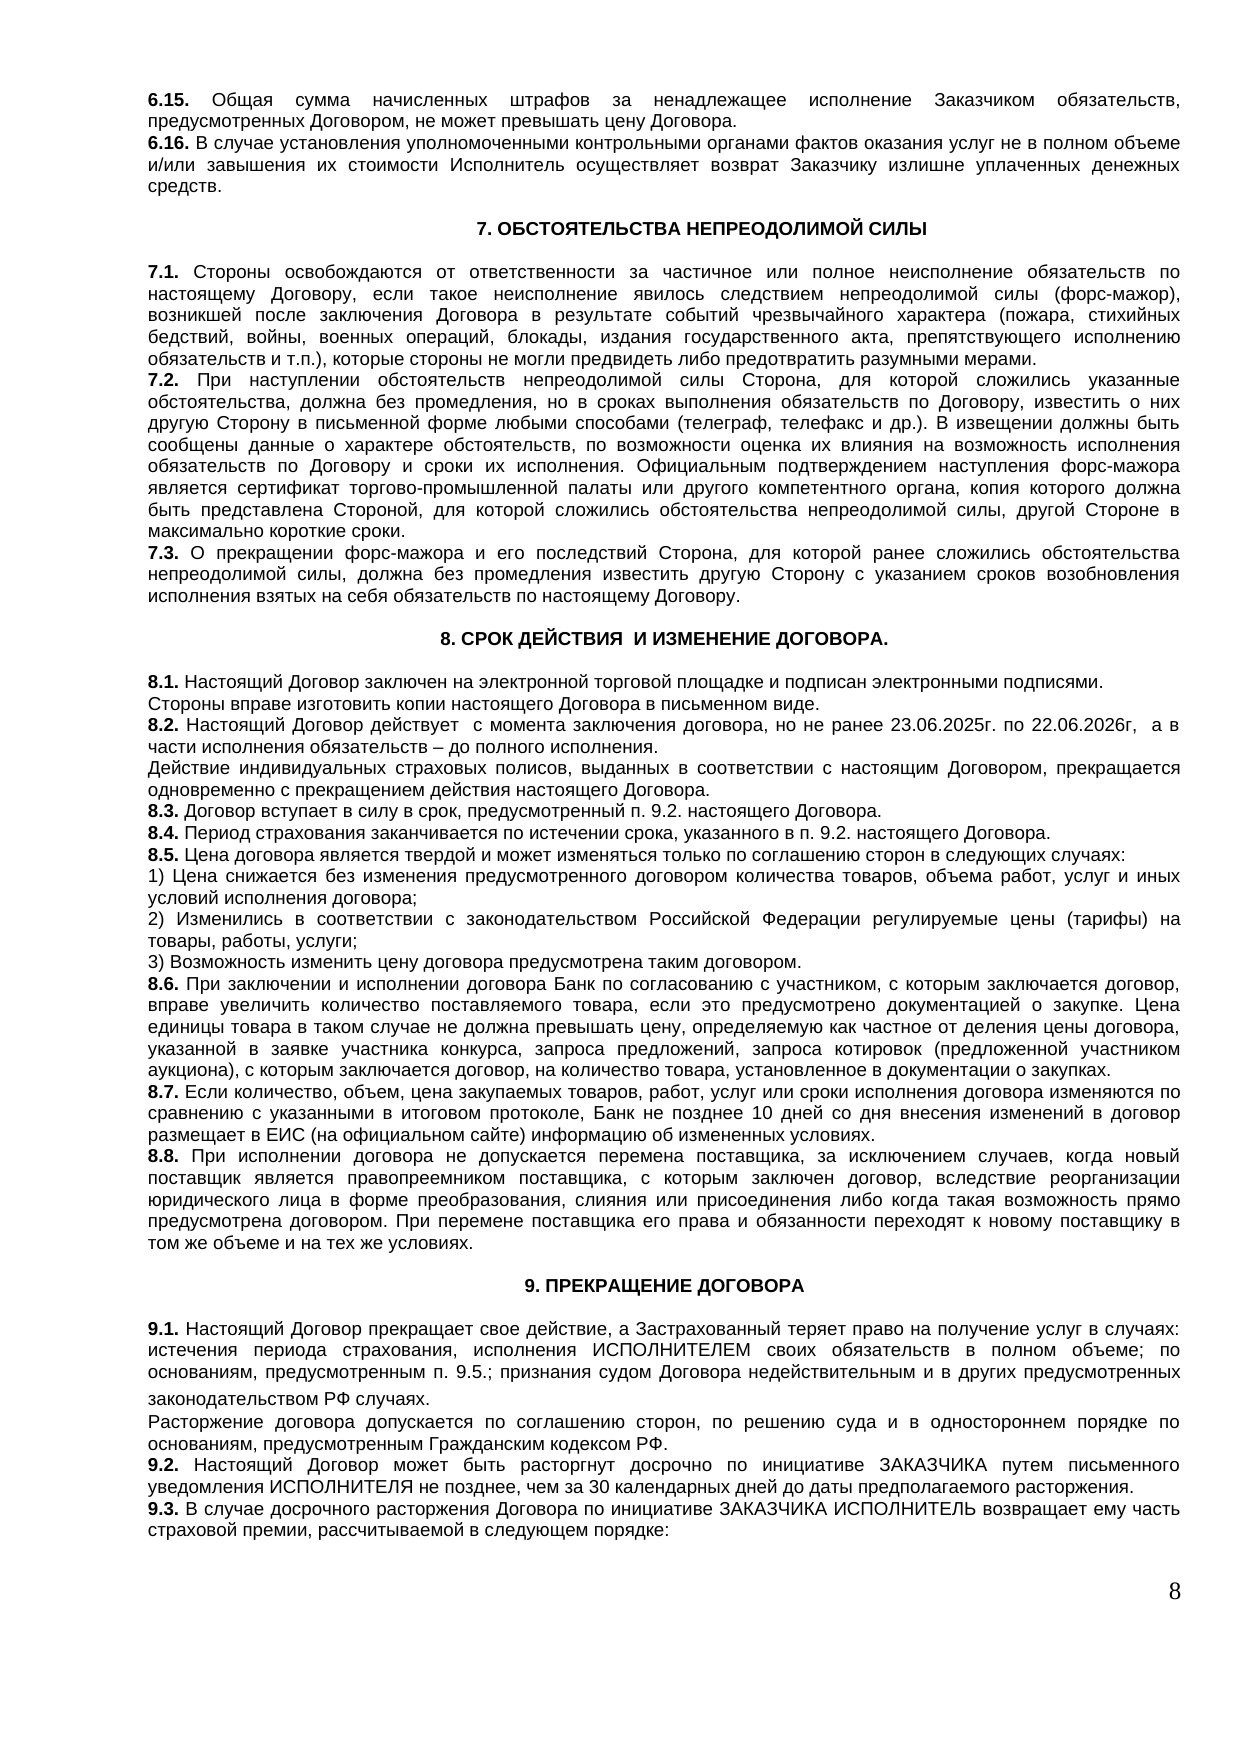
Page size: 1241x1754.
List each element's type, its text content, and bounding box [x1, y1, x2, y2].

text 7.2. При наступлении обстоятельств непреодолимой силы Сторона, для которой сложились указанные обстоятельства, должна без промедления, но в сроках выполнения обязательств по Договору, известить о них другую Сторону в письменной форме любыми способами (телеграф, телефакс и др.). В извещении должны быть сообщены данные о характере обстоятельств, по возможности оценка их влияния на возможность исполнения обязательств по Договору и сроки их исполнения. Официальным подтверждением наступления форс-мажора является сертификат торгово-промышленной палаты или другого компетентного органа, копия которого должна быть представлена Стороной, для которой сложились обстоятельства непреодолимой силы, другой Стороне в максимально короткие сроки. [148, 369, 1181, 541]
text 1) Цена снижается без изменения предусмотренного договором количества товаров, объема работ, услуг и иных условий исполнения договора; [148, 865, 1181, 908]
text 9.3. В случае досрочного расторжения Договора по инициативе ЗАКАЗЧИКА ИСПОЛНИТЕЛЬ возвращает ему часть страховой премии, рассчитываемой в следующем порядке: [148, 1497, 1181, 1541]
text 7. ОБСТОЯТЕЛЬСТВА НЕПРЕОДОЛИМОЙ СИЛЫ [148, 218, 1181, 239]
text 9. Прекращение Договора [148, 1274, 1181, 1296]
text Действие индивидуальных страховых полисов, выданных в соответствии с настоящим Договором, прекращается одновременно с прекращением действия настоящего Договора. [148, 757, 1181, 800]
text 9.1. Настоящий Договор прекращает свое действие, а Застрахованный теряет право на получение услуг в случаях: истечения периода страхования, исполнения ИСПОЛНИТЕЛЕМ своих обязательств в полном объеме; по основаниям, предусмотренным п. 9.5.; признания судом Договора недействительным и в других предусмотренных законодательством РФ случаях. [148, 1318, 1181, 1411]
text 8.5. Цена договора является твердой и может изменяться только по соглашению сторон в следующих случаях: [148, 843, 1181, 865]
text 7.1. Стороны освобождаются от ответственности за частичное или полное неисполнение обязательств по настоящему Договору, если такое неисполнение явилось следствием непреодолимой силы (форс-мажор), возникшей после заключения Договора в результате событий чрезвычайного характера (пожара, стихийных бедствий, войны, военных операций, блокады, издания государственного акта, препятствующего исполнению обязательств и т.п.), которые стороны не могли предвидеть либо предотвратить разумными мерами. [148, 261, 1181, 369]
text 7.3. О прекращении форс-мажора и его последствий Сторона, для которой ранее сложились обстоятельства непреодолимой силы, должна без промедления известить другую Сторону с указанием сроков возобновления исполнения взятых на себя обязательств по настоящему Договору. [148, 541, 1181, 606]
text 8.2. Настоящий Договор действует с момента заключения договора, но не ранее 23.06.2025г. по 22.06.2026г, а в части исполнения обязательств – до полного исполнения. [148, 714, 1181, 757]
text 3) Возможность изменить цену договора предусмотрена таким договором. [148, 951, 1181, 973]
text 2) Изменились в соответствии с законодательством Российской Федерации регулируемые цены (тарифы) на товары, работы, услуги; [148, 908, 1181, 951]
text 6.15. Общая сумма начисленных штрафов за ненадлежащее исполнение Заказчиком обязательств, предусмотренных Договором, не может превышать цену Договора. [148, 89, 1181, 132]
text 8.3. Договор вступает в силу в срок, предусмотренный п. 9.2. настоящего Договора. [148, 800, 1181, 822]
text 9.2. Настоящий Договор может быть расторгнут досрочно по инициативе ЗАКАЗЧИКА путем письменного уведомления ИСПОЛНИТЕЛЯ не позднее, чем за 30 календарных дней до даты предполагаемого расторжения. [148, 1454, 1181, 1497]
text 8.8. При исполнении договора не допускается перемена поставщика, за исключением случаев, когда новый поставщик является правопреемником поставщика, с которым заключен договор, вследствие реорганизации юридического лица в форме преобразования, слияния или присоединения либо когда такая возможность прямо предусмотрена договором. При перемене поставщика его права и обязанности переходят к новому поставщику в том же объеме и на тех же условиях. [148, 1145, 1181, 1253]
text 8.1. Настоящий Договор заключен на электронной торговой площадке и подписан электронными подписями. Стороны вправе изготовить копии настоящего Договора в письменном виде. [148, 671, 1181, 714]
text 6.16. В случае установления уполномоченными контрольными органами фактов оказания услуг не в полном объеме и/или завышения их стоимости Исполнитель осуществляет возврат Заказчику излишне уплаченных денежных средств. [148, 132, 1181, 196]
text Расторжение договора допускается по соглашению сторон, по решению суда и в одностороннем порядке по основаниям, предусмотренным Гражданским кодексом РФ. [148, 1411, 1181, 1454]
text 8.4. Период страхования заканчивается по истечении срока, указанного в п. 9.2. настоящего Договора. [148, 822, 1181, 843]
text 8. СРОК ДЕЙСТВИЯ И ИЗМЕНЕНИЕ ДОГОВОРА. [148, 628, 1181, 649]
text 8.7. Если количество, объем, цена закупаемых товаров, работ, услуг или сроки исполнения договора изменяются по сравнению с указанными в итоговом протоколе, Банк не позднее 10 дней со дня внесения изменений в договор размещает в ЕИС (на официальном сайте) информацию об измененных условиях. [148, 1081, 1181, 1145]
text 8.6. При заключении и исполнении договора Банк по согласованию с участником, с которым заключается договор, вправе увеличить количество поставляемого товара, если это предусмотрено документацией о закупке. Цена единицы товара в таком случае не должна превышать цену, определяемую как частное от деления цены договора, указанной в заявке участника конкурса, запроса предложений, запроса котировок (предложенной участником аукциона), с которым заключается договор, на количество товара, установленное в документации о закупках. [148, 973, 1181, 1081]
